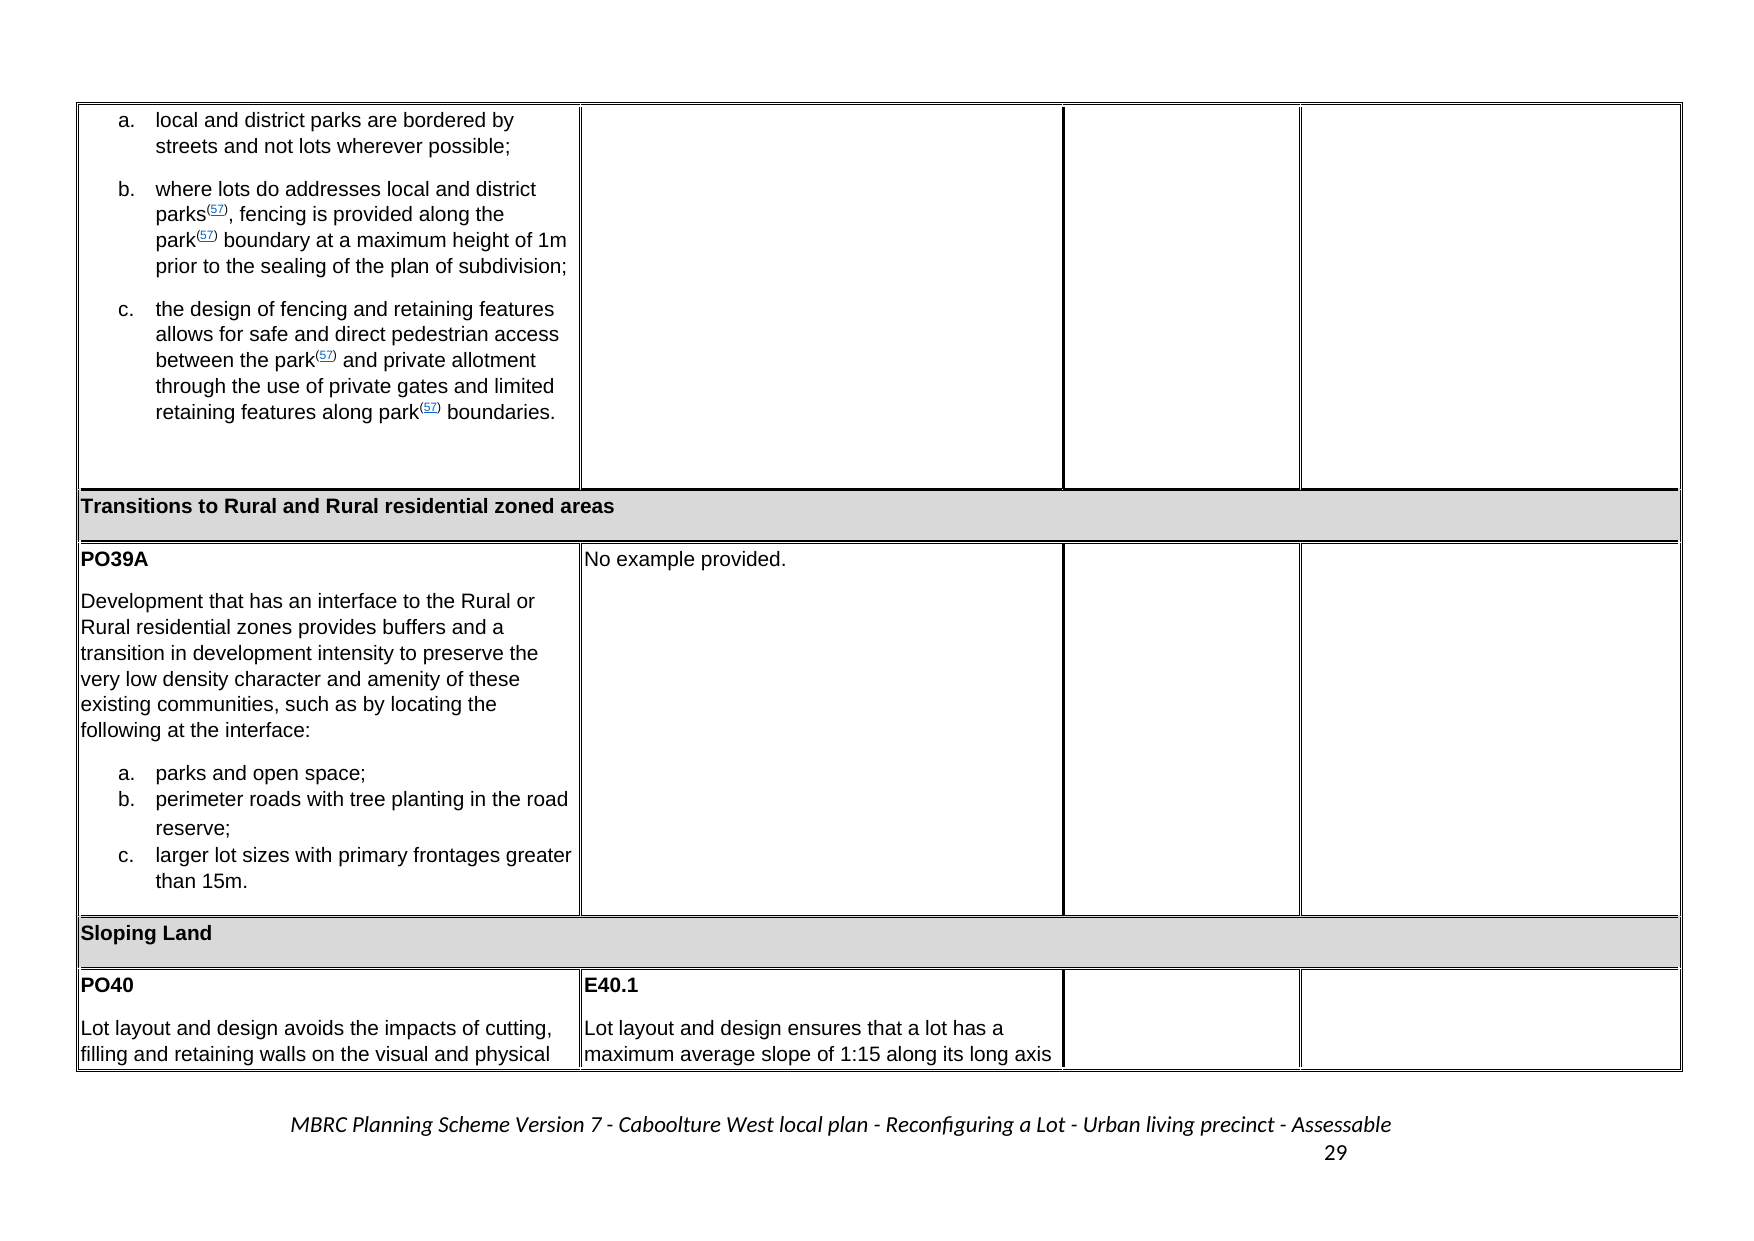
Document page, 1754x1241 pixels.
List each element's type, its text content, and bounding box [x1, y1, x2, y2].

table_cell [77, 967, 581, 1068]
table_cell PO39A Development that has an interface to the Rural or Rural residential zones provides buffers and a transition in development intensity to preserve the very low density character and amenity of these existing communities, such as by locating the following at the interface: parks and open space; perimeter roads with tree planting in the road reserve; larger lot sizes with primary frontages greater than 15m. [79, 540, 579, 914]
table_cell [1301, 967, 1681, 1068]
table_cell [581, 103, 1063, 488]
table_cell [1301, 105, 1680, 488]
table_cell Sloping Land [79, 915, 1680, 967]
table_cell Transitions to Rural and Rural residential zoned areas [77, 488, 1681, 540]
table_cell No example provided. [582, 544, 1062, 914]
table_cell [79, 105, 581, 488]
table_cell [1063, 105, 1301, 488]
table_cell [1065, 544, 1299, 914]
table_cell [1302, 540, 1680, 914]
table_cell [581, 970, 1063, 1068]
table_cell [1063, 970, 1301, 1068]
